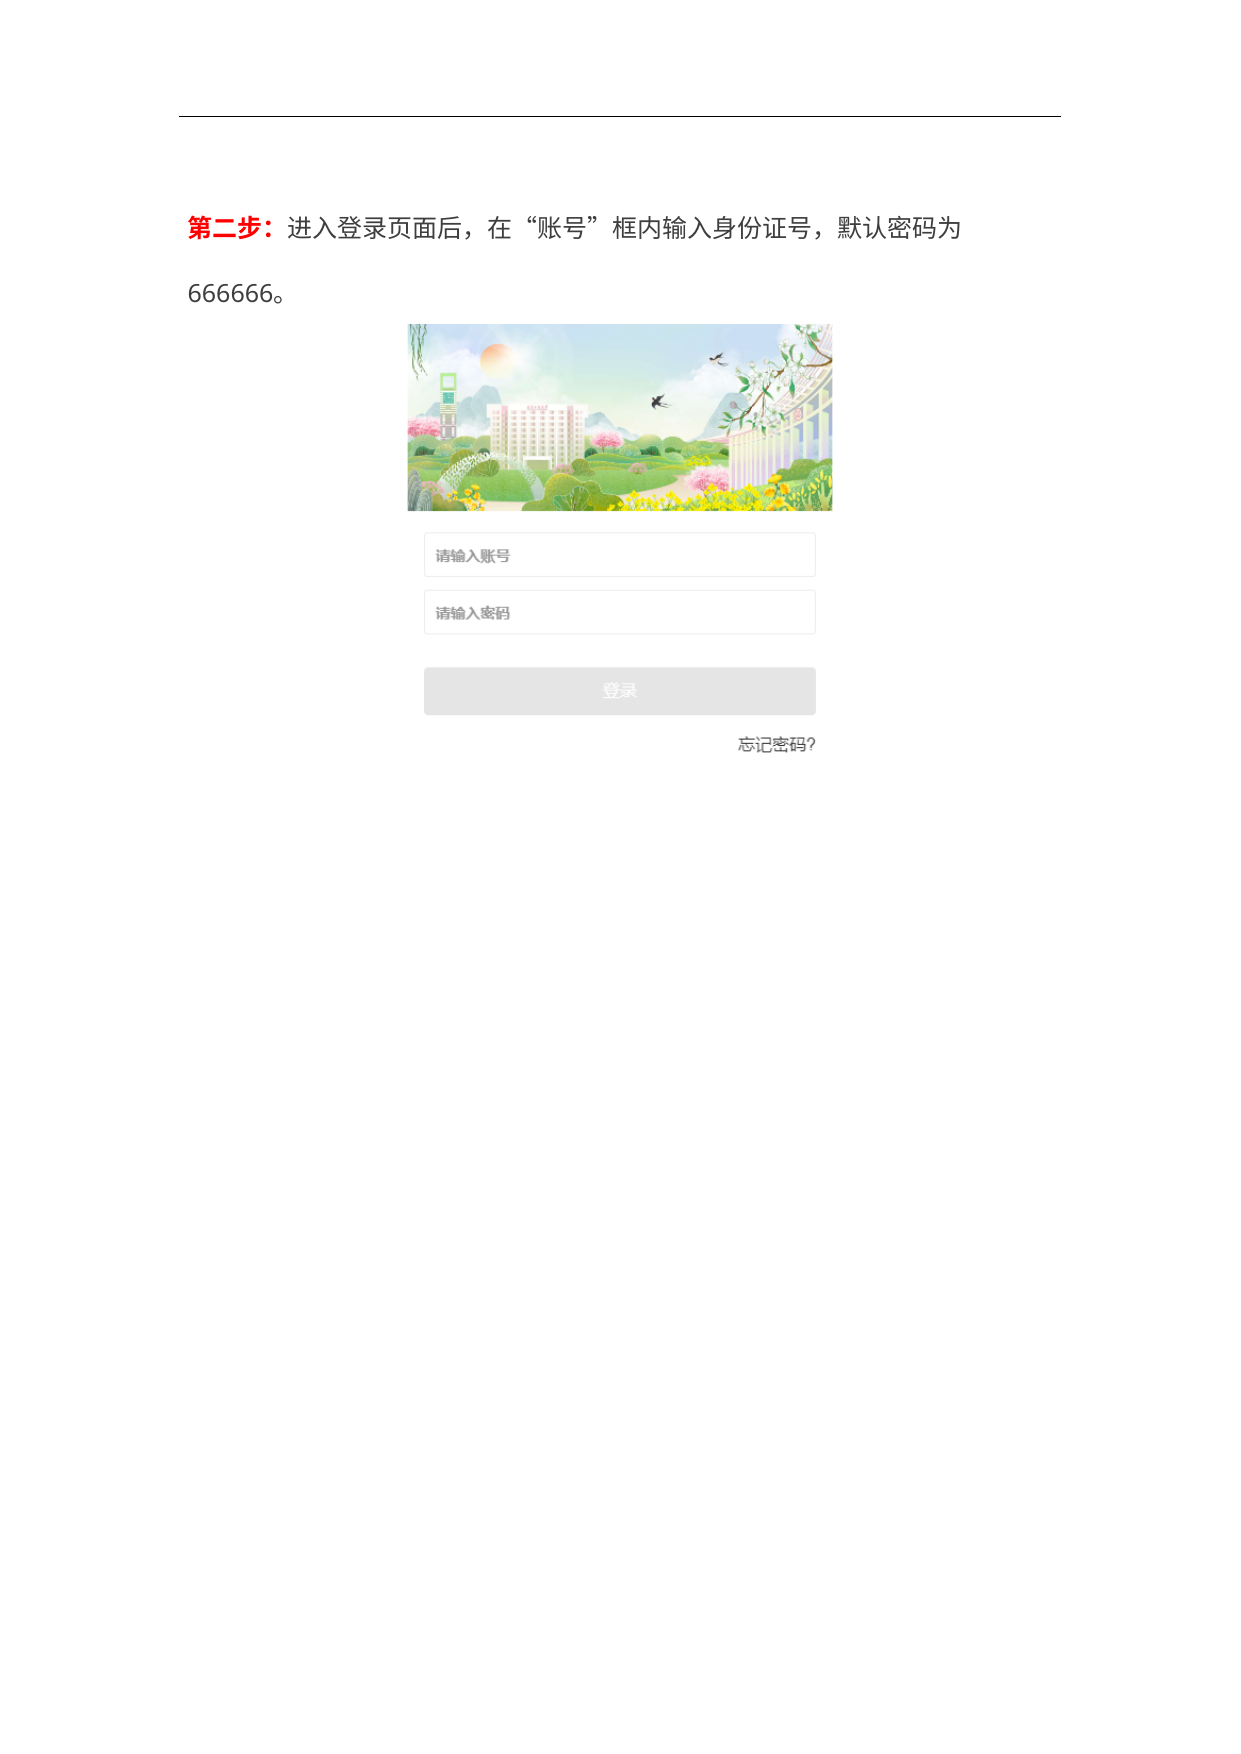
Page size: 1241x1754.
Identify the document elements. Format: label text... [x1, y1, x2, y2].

text 第二步：进入登录页面后，在“账号”框内输入身份证号，默认密码为666666。 [187, 194, 1053, 324]
picture [407, 324, 833, 981]
